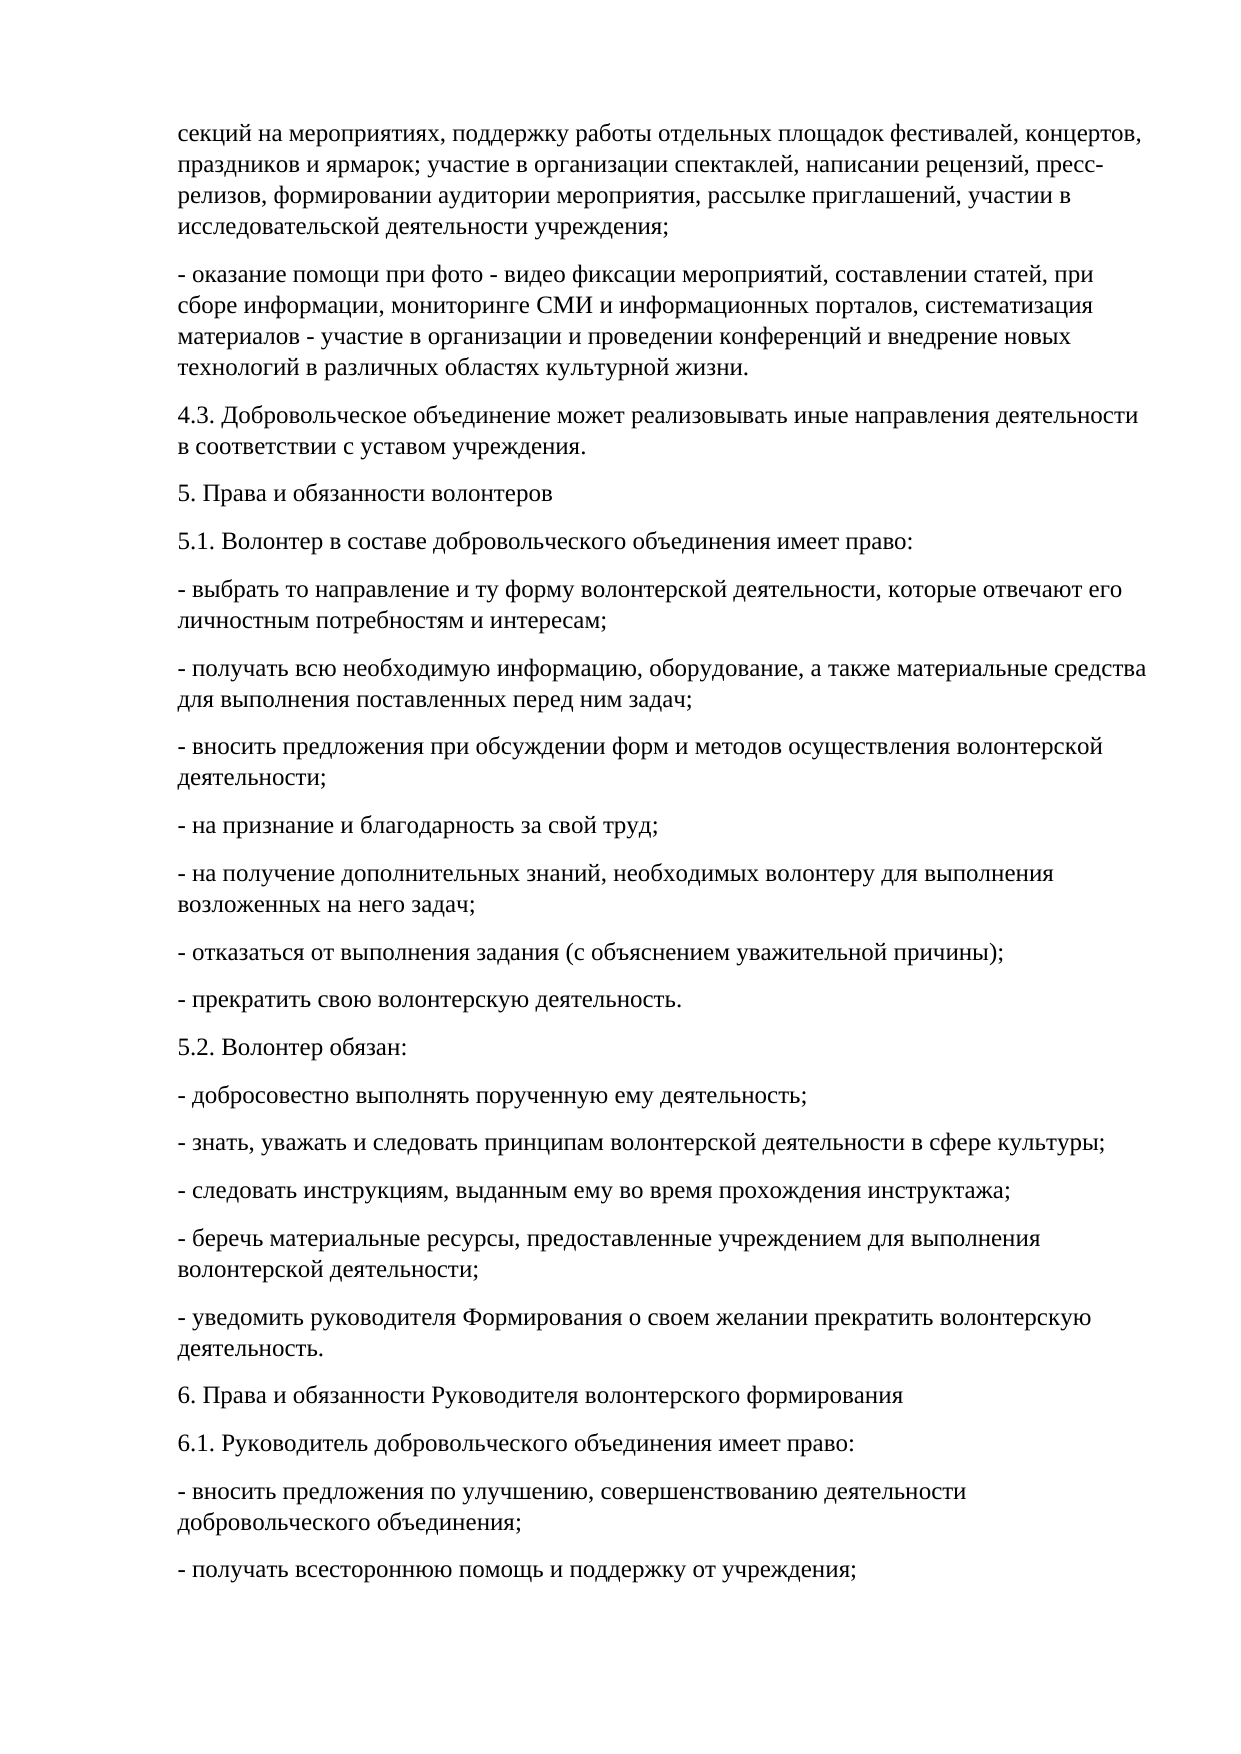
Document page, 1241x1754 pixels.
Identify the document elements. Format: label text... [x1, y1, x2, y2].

text - уведомить руководителя Формирования о своем желании прекратить волонтерскую деятельность. [177, 1302, 1152, 1361]
text - получать всю необходимую информацию, оборудование, а также материальные средства для выполнения поставленных перед ним задач; [177, 653, 1152, 712]
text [177, 118, 1152, 240]
text 5.1. Волонтер в составе добровольческого объединения имеет право: [177, 526, 1152, 555]
text - на получение дополнительных знаний, необходимых волонтеру для выполнения возложенных на него задач; [177, 858, 1152, 918]
text - знать, уважать и следовать принципам волонтерской деятельности в сфере культуры; [177, 1127, 1152, 1156]
text 4.3. Добровольческое объединение может реализовывать иные направления деятельности в соответствии с уставом учреждения. [177, 400, 1152, 459]
text 5. Права и обязанности волонтеров [177, 478, 1152, 507]
text - добросовестно выполнять порученную ему деятельность; [177, 1080, 1152, 1108]
text - беречь материальные ресурсы, предоставленные учреждением для выполнения волонтерской деятельности; [177, 1223, 1152, 1283]
text - вносить предложения по улучшению, совершенствованию деятельности добровольческого объединения; [177, 1476, 1152, 1536]
text 6. Права и обязанности Руководителя волонтерского формирования [177, 1380, 1152, 1409]
text - оказание помощи при фото - видео фиксации мероприятий, составлении статей, при сборе информации, мониторинге СМИ и информационных порталов, систематизация материалов - участие в организации и проведении конференций и внедрение новых технологий в различных областях культурной жизни. [177, 259, 1152, 381]
text - прекратить свою волонтерскую деятельность. [177, 984, 1152, 1013]
text 6.1. Руководитель добровольческого объединения имеет право: [177, 1428, 1152, 1457]
text - следовать инструкциям, выданным ему во время прохождения инструктажа; [177, 1175, 1152, 1204]
text - на признание и благодарность за свой труд; [177, 810, 1152, 839]
text - выбрать то направление и ту форму волонтерской деятельности, которые отвечают его личностным потребностям и интересам; [177, 574, 1152, 634]
text 5.2. Волонтер обязан: [177, 1032, 1152, 1061]
text - вносить предложения при обсуждении форм и методов осуществления волонтерской деятельности; [177, 731, 1152, 791]
text - получать всестороннюю помощь и поддержку от учреждения; [177, 1554, 1152, 1583]
text - отказаться от выполнения задания (с объяснением уважительной причины); [177, 937, 1152, 965]
